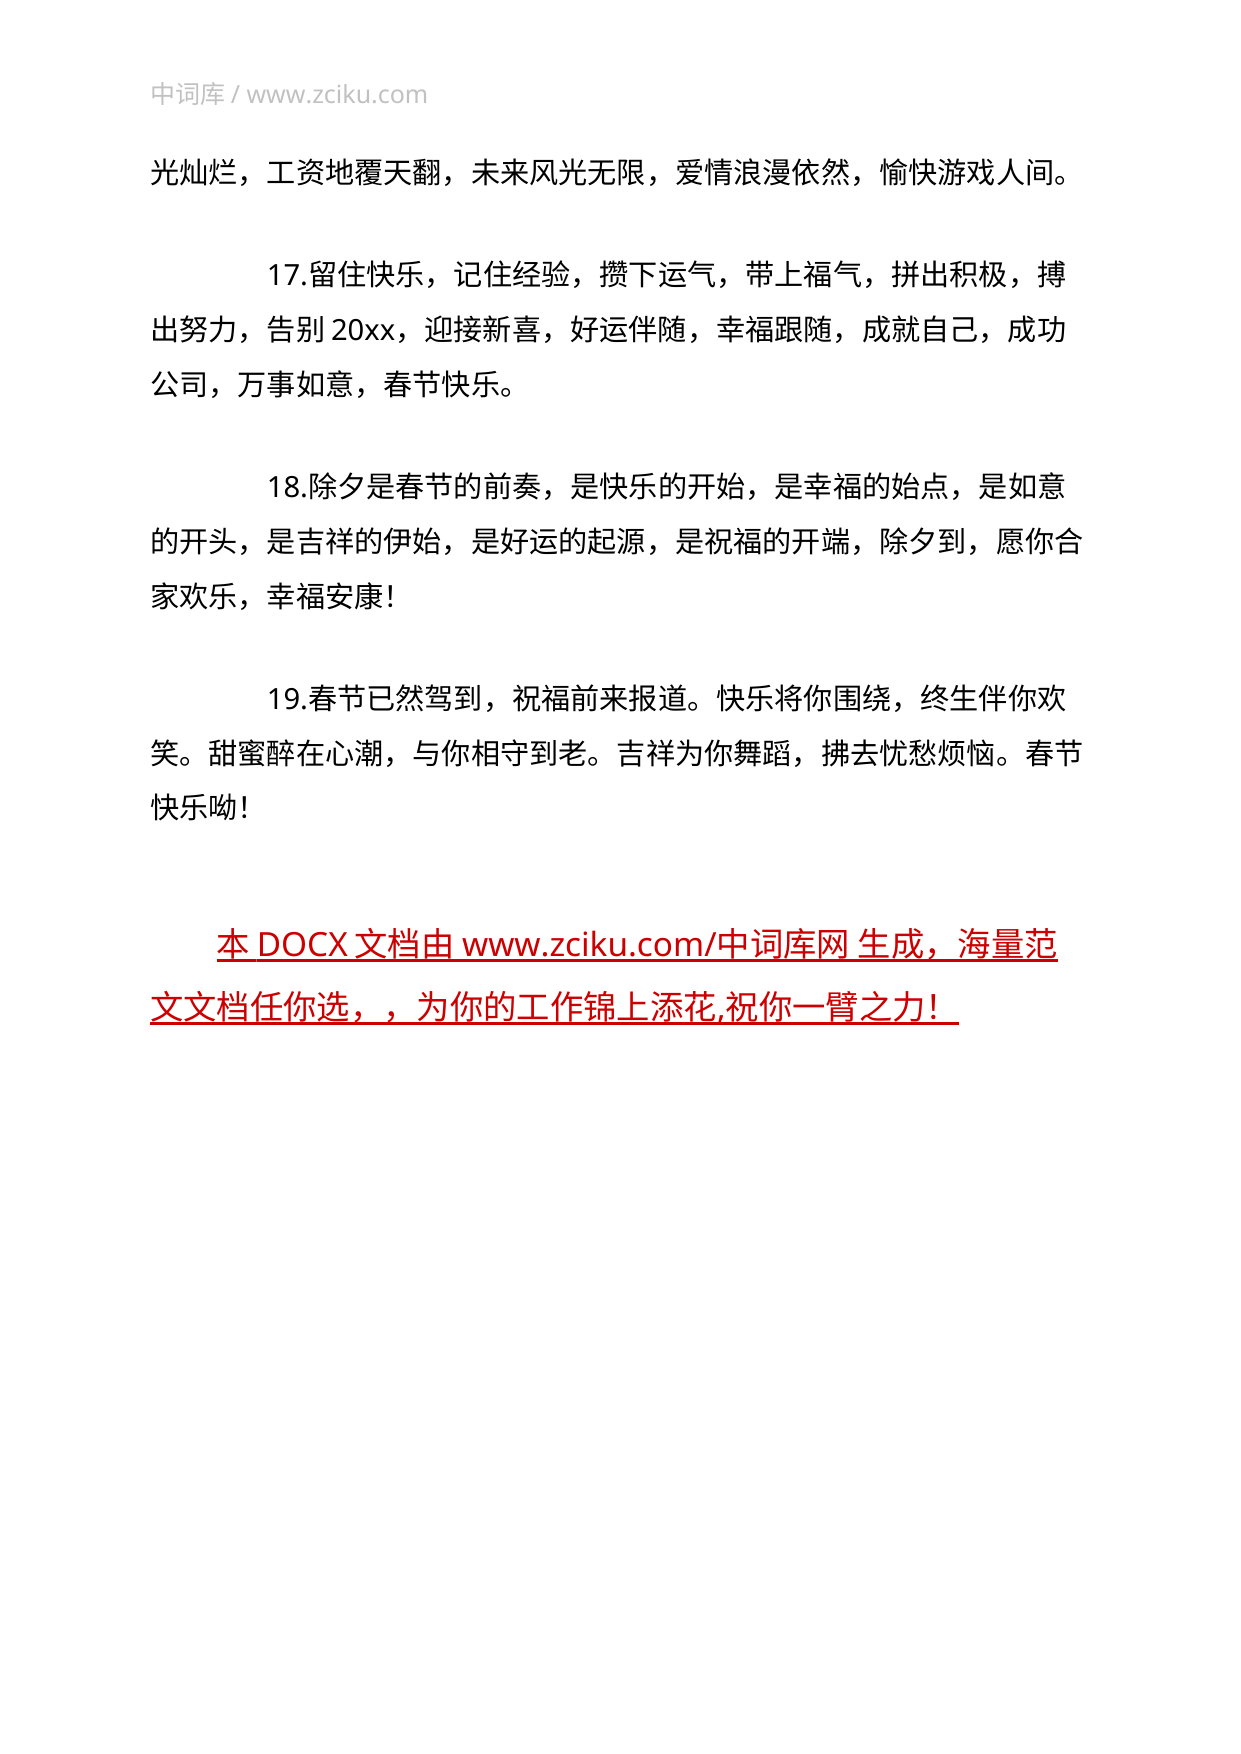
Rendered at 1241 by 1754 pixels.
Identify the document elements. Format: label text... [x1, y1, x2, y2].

text 本DOCX文档由 www.zciku.com/中词库网 生成，海量范文文档任你选，，为你的工作锦上添花,祝你一臂之力！ [150, 918, 1090, 1029]
text 18.除夕是春节的前奏，是快乐的开始，是幸福的始点，是如意的开头，是吉祥的伊始，是好运的起源，是祝福的开端，除夕到，愿你合家欢乐，幸福安康！ [150, 463, 1090, 616]
text 19.春节已然驾到，祝福前来报道。快乐将你围绕，终生伴你欢笑。甜蜜醉在心潮，与你相守到老。吉祥为你舞蹈，拂去忧愁烦恼。春节快乐呦！ [150, 675, 1090, 827]
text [150, 150, 1090, 192]
text 17.留住快乐，记住经验，攒下运气，带上福气，拼出积极，搏出努力，告别20xx，迎接新喜，好运伴随，幸福跟随，成就自己，成功公司，万事如意，春节快乐。 [150, 252, 1090, 404]
